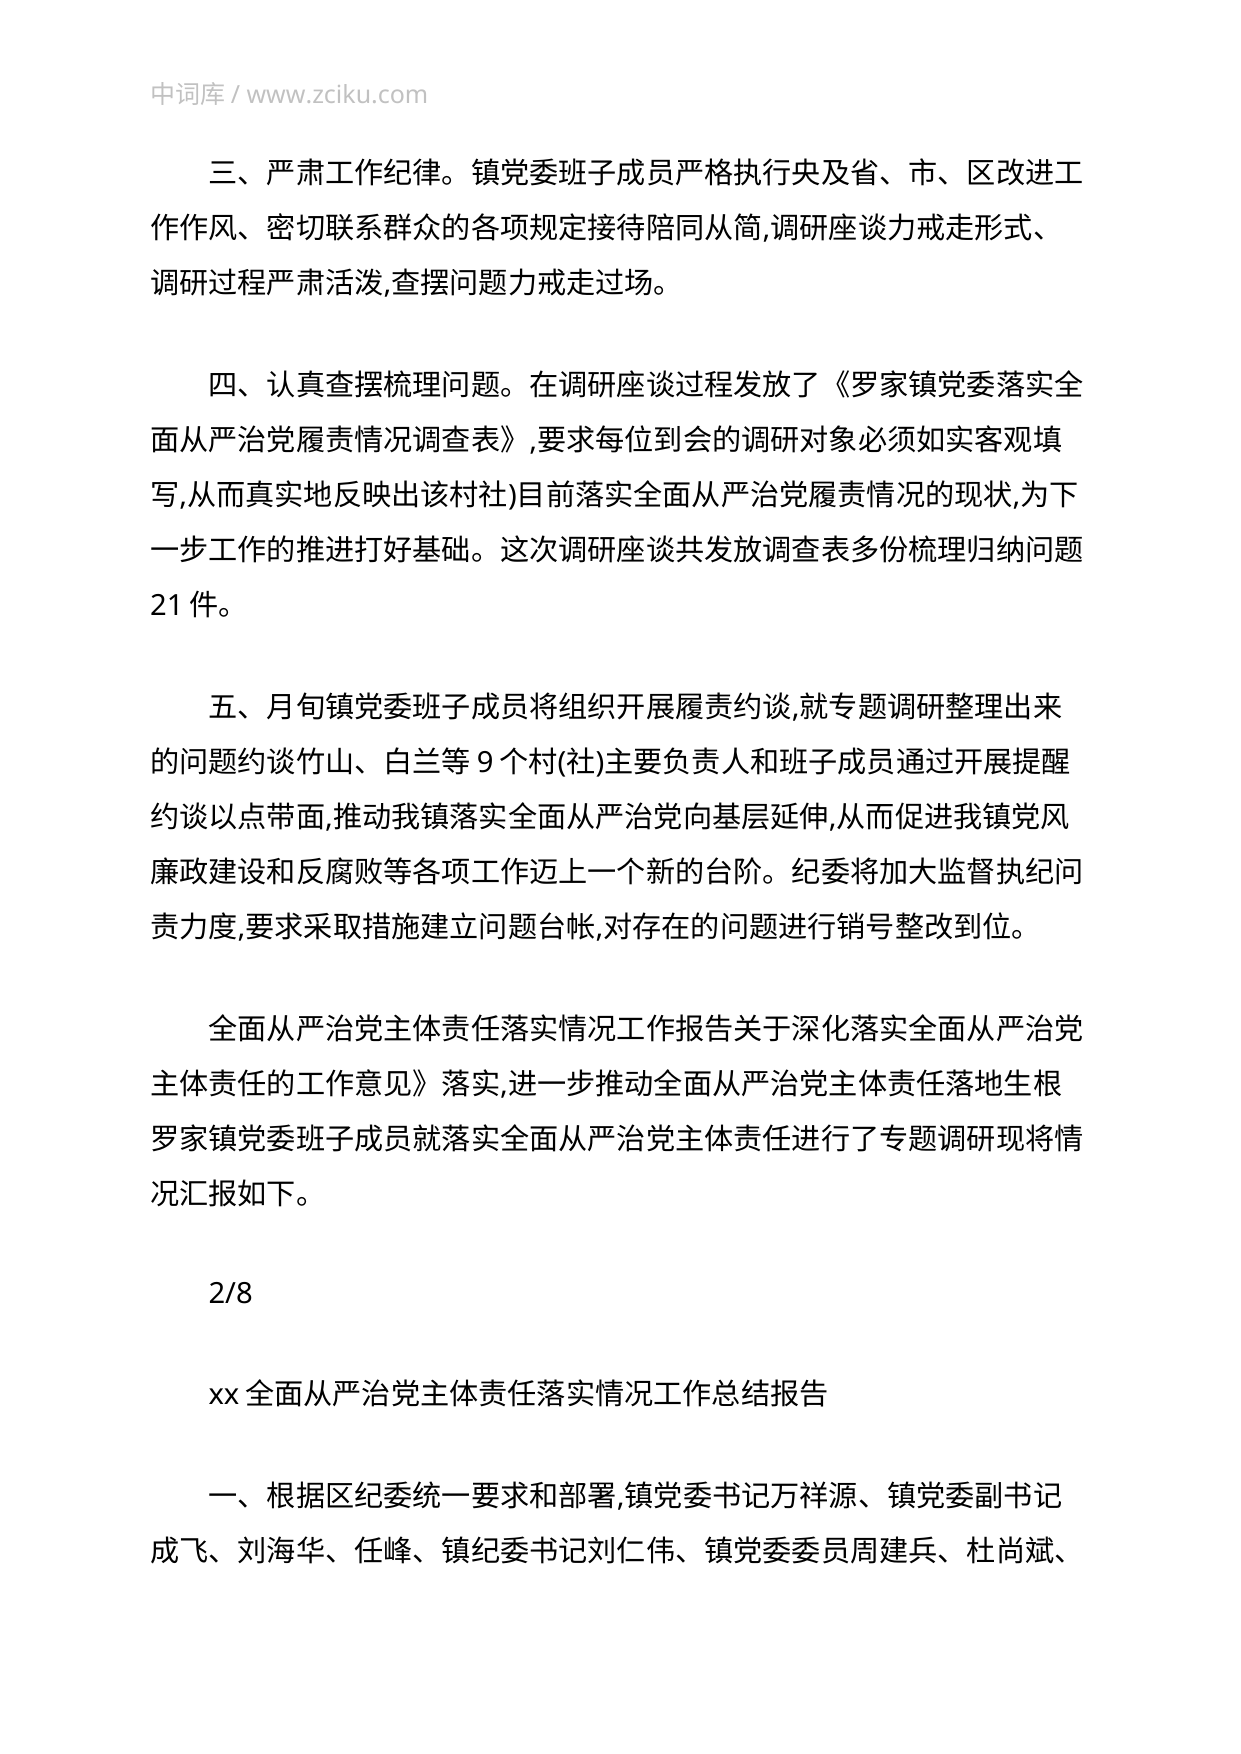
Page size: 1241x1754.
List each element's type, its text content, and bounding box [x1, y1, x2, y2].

text xx全面从严治党主体责任落实情况工作总结报告 [150, 1371, 1090, 1413]
text 四、认真查摆梳理问题。在调研座谈过程发放了《罗家镇党委落实全面从严治党履责情况调查表》,要求每位到会的调研对象必须如实客观填写,从而真实地反映出该村社)目前落实全面从严治党履责情况的现状,为下一步工作的推进打好基础。这次调研座谈共发放调查表多份梳理归纳问题21件。 [150, 362, 1090, 624]
text 三、严肃工作纪律。镇党委班子成员严格执行央及省、市、区改进工作作风、密切联系群众的各项规定接待陪同从简,调研座谈力戒走形式、调研过程严肃活泼,查摆问题力戒走过场。 [150, 150, 1090, 302]
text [150, 1472, 1090, 1570]
text 全面从严治党主体责任落实情况工作报告关于深化落实全面从严治党主体责任的工作意见》落实,进一步推动全面从严治党主体责任落地生根罗家镇党委班子成员就落实全面从严治党主体责任进行了专题调研现将情况汇报如下。 [150, 1006, 1090, 1213]
text 五、月旬镇党委班子成员将组织开展履责约谈,就专题调研整理出来的问题约谈竹山、白兰等9个村(社)主要负责人和班子成员通过开展提醒约谈以点带面,推动我镇落实全面从严治党向基层延伸,从而促进我镇党风廉政建设和反腐败等各项工作迈上一个新的台阶。纪委将加大监督执纪问责力度,要求采取措施建立问题台帐,对存在的问题进行销号整改到位。 [150, 684, 1090, 946]
text 2/8 [150, 1272, 1090, 1312]
